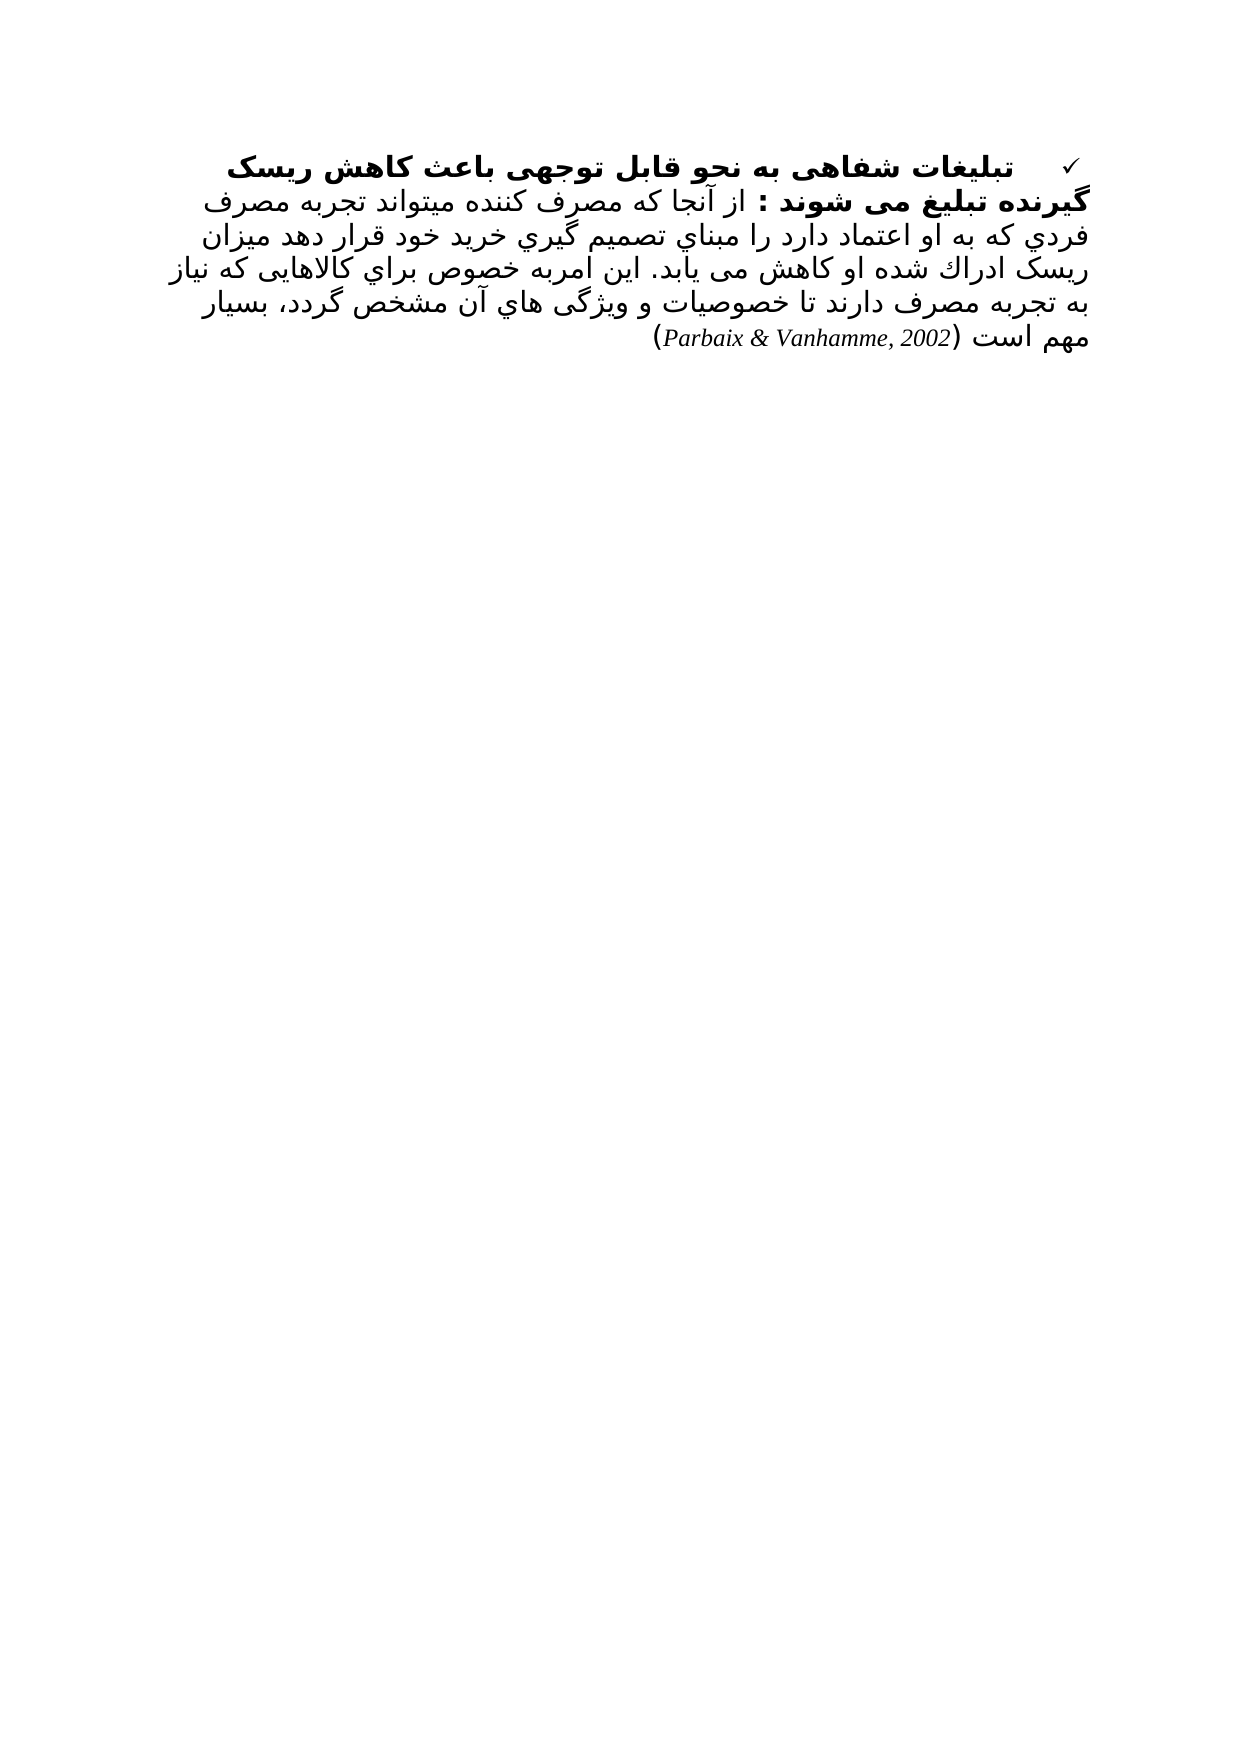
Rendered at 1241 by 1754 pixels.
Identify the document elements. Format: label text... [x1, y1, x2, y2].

list تبلیغات شفاهی به نحو قابل توجهی باعث کاهش ریسک گیرنده تبلیغ می شوند : از آنجا که مصرف کننده میتواند تجربه مصرف فردي که به او اعتماد دارد را مبناي تصمیم گیري خرید خود قرار دهد میزان ریسک ادراك شده او کاهش می یابد. این امربه خصوص براي کالاهایی که نیاز به تجربه مصرف دارند تا خصوصیات و ویژگی هاي آن مشخص گردد، بسیار مهم است (Parbaix & Vanhamme, 2002) [150, 150, 1090, 354]
